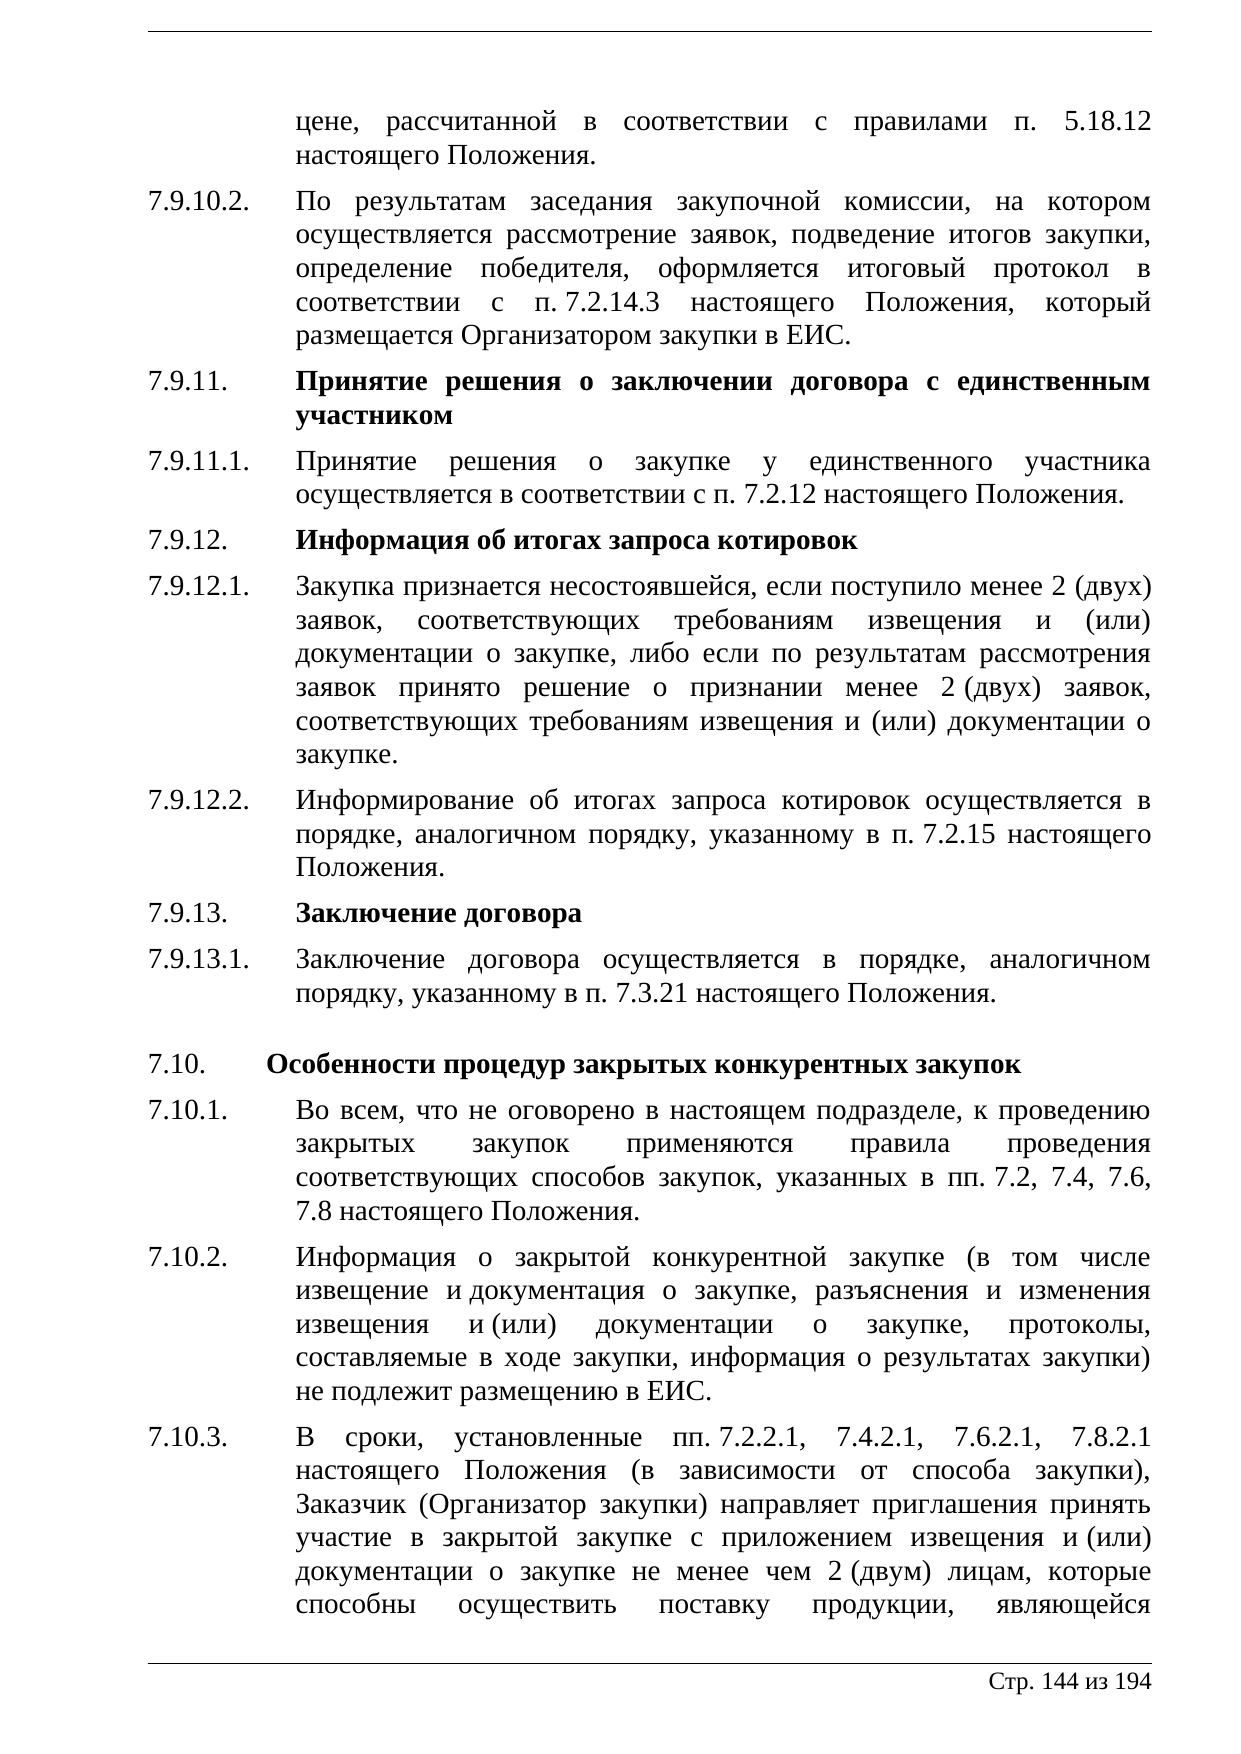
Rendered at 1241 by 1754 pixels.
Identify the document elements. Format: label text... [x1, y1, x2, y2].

list Во всем, что не оговорено в настоящем подразделе, к проведению закрытых закупок применяются правила проведения соответствующих способов закупок, указанных в пп. 7.2, 7.4, 7.6, 7.8 настоящего Положения. [148, 1092, 1152, 1226]
list Информация об итогах запроса котировок [148, 522, 1152, 556]
text По результатам заседания закупочной комиссии, на котором осуществляется рассмотрение заявок, подведение итогов закупки, определение победителя, оформляется итоговый протокол в соответствии с п. 7.2.14.3 настоящего Положения, который размещается Организатором закупки в ЕИС. [148, 183, 1152, 351]
text Заключение договора осуществляется в порядке, аналогичном порядку, указанному в п. 7.3.21 настоящего Положения. [148, 941, 1152, 1008]
text Принятие решения о закупке у единственного участника осуществляется в соответствии с п. 7.2.12 настоящего Положения. [148, 443, 1152, 510]
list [148, 1419, 1152, 1620]
text Информирование об итогах запроса котировок осуществляется в порядке, аналогичном порядку, указанному в п. 7.2.15 настоящего Положения. [148, 782, 1152, 883]
list Информация о закрытой конкурентной закупке (в том числе извещение и документация о закупке, разъяснения и изменения извещения и (или) документации о закупке, протоколы, составляемые в ходе закупки, информация о результатах закупки) не подлежит размещению в ЕИС. [148, 1239, 1152, 1406]
list Особенности процедур закрытых конкурентных закупок [148, 1046, 1152, 1079]
list Заключение договора [148, 895, 1152, 929]
list Принятие решения о заключении договора с единственным участником [148, 363, 1152, 430]
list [295, 103, 1152, 171]
text Закупка признается несостоявшейся, если поступило менее 2 (двух) заявок, соответствующих требованиям извещения и (или) документации о закупке, либо если по результатам рассмотрения заявок принято решение о признании менее 2 (двух) заявок, соответствующих требованиям извещения и (или) документации о закупке. [148, 568, 1152, 770]
